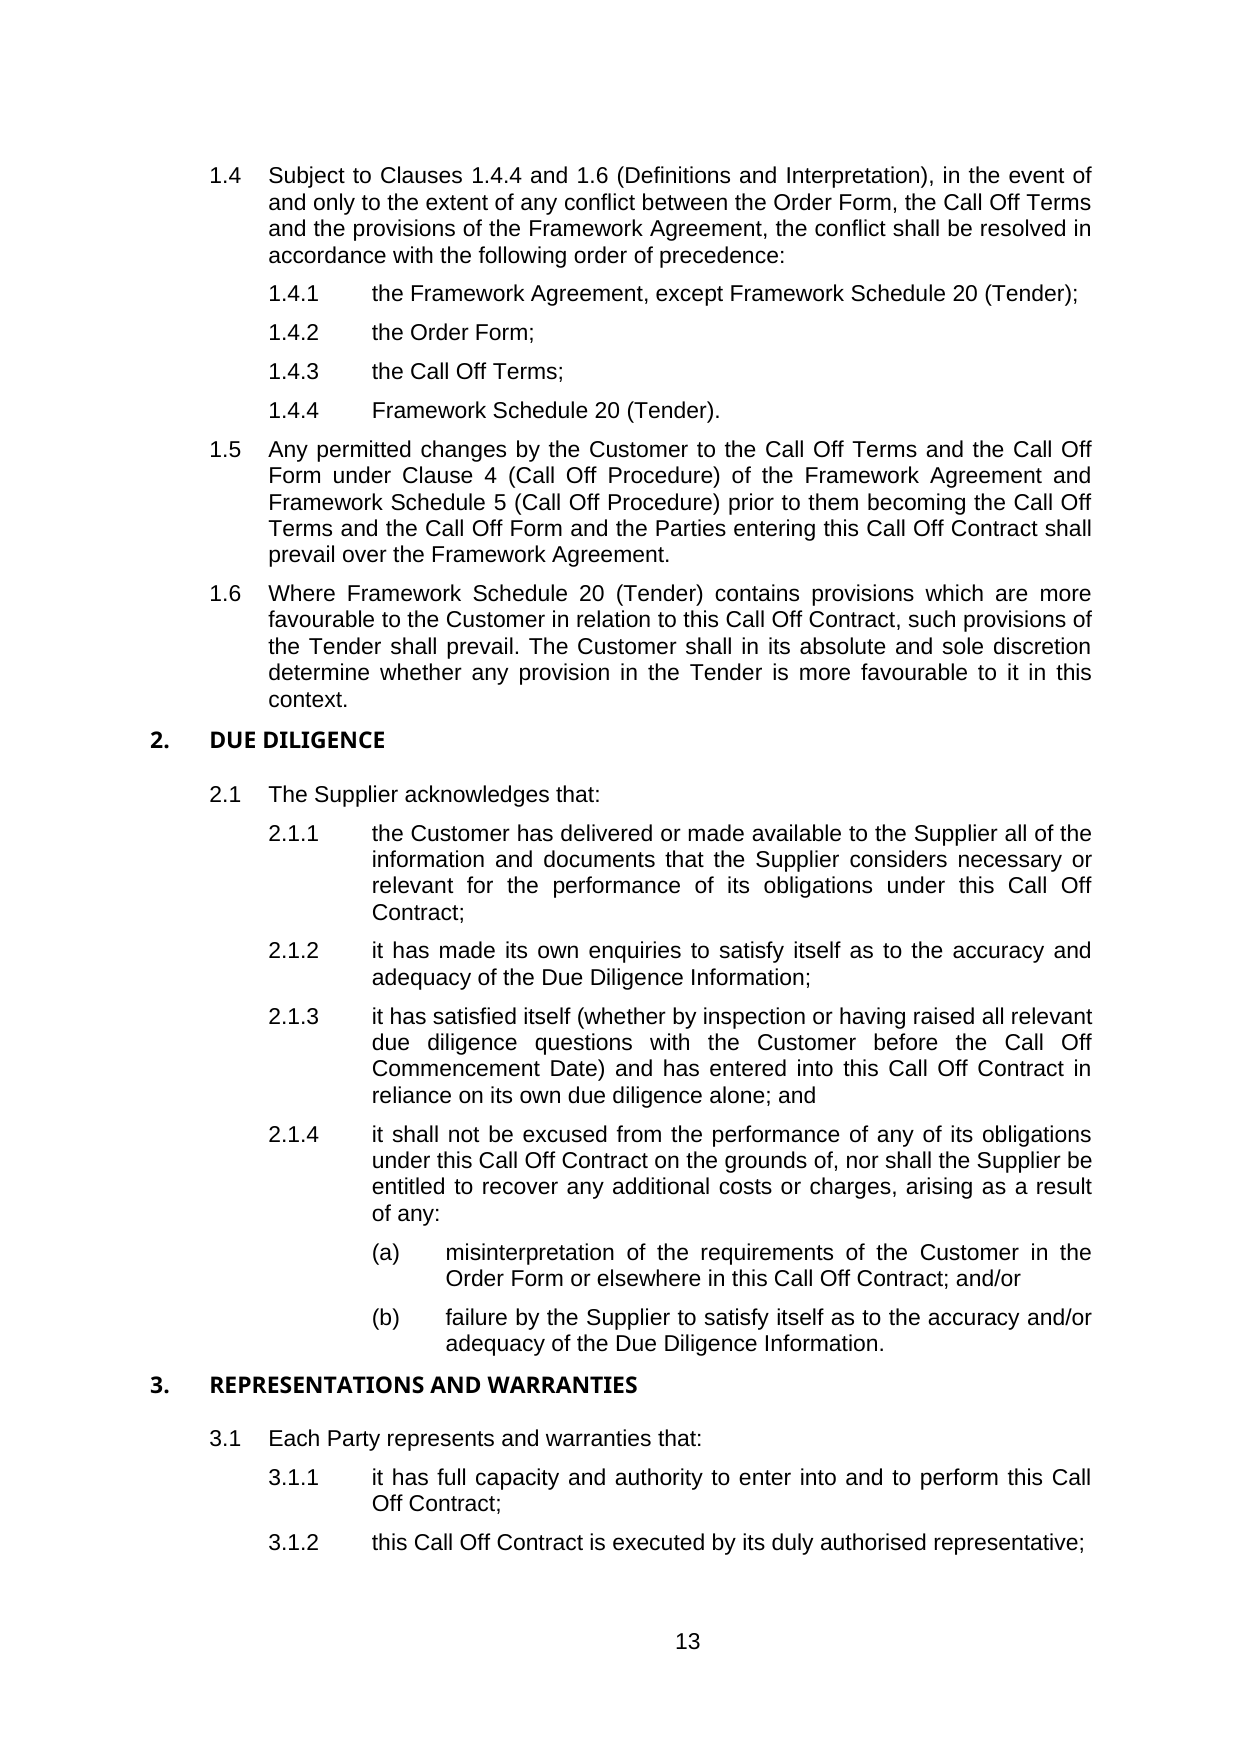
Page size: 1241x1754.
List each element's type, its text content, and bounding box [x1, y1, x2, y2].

subtitle REPRESENTATIONS AND WARRANTIES [150, 1369, 1093, 1400]
text Framework Schedule 20 (Tender). [268, 397, 1093, 423]
text this Call Off Contract is executed by its duly authorised representative; [268, 1529, 1093, 1556]
text the Order Form; [268, 319, 1093, 346]
text it has full capacity and authority to enter into and to perform this Call Off Contract; [268, 1464, 1093, 1517]
text it has made its own enquiries to satisfy itself as to the accuracy and adequacy of the Due Diligence Information; [268, 937, 1093, 990]
text the Call Off Terms; [268, 358, 1093, 384]
text it has satisfied itself (whether by inspection or having raised all relevant due diligence questions with the Customer before the Call Off Commencement Date) and has entered into this Call Off Contract in reliance on its own due diligence alone; and [268, 1003, 1093, 1108]
text the Customer has delivered or made available to the Supplier all of the information and documents that the Supplier considers necessary or relevant for the performance of its obligations under this Call Off Contract; [268, 819, 1093, 925]
text Any permitted changes by the Customer to the Call Off Terms and the Call Off Form under Clause 4 (Call Off Procedure) of the Framework Agreement and Framework Schedule 5 (Call Off Procedure) prior to them becoming the Call Off Terms and the Call Off Form and the Parties entering this Call Off Contract shall prevail over the Framework Agreement. [209, 436, 1093, 568]
text Where Framework Schedule 20 (Tender) contains provisions which are more favourable to the Customer in relation to this Call Off Contract, such provisions of the Tender shall prevail. The Customer shall in its absolute and sole discretion determine whether any provision in the Tender is more favourable to it in this context. [209, 580, 1093, 712]
text it shall not be excused from the performance of any of its obligations under this Call Off Contract on the grounds of, nor shall the Supplier be entitled to recover any additional costs or charges, arising as a result of any: [268, 1121, 1093, 1226]
text the Framework Agreement, except Framework Schedule 20 (Tender); [268, 280, 1093, 307]
subtitle DUE DILIGENCE [150, 724, 1093, 756]
text Subject to Clauses 1.4.4 and 1.6 (Definitions and Interpretation), in the event of and only to the extent of any conflict between the Order Form, the Call Off Terms and the provisions of the Framework Agreement, the conflict shall be resolved in accordance with the following order of precedence: [209, 162, 1093, 268]
text The Supplier acknowledges that: [209, 781, 1093, 807]
text failure by the Supplier to satisfy itself as to the accuracy and/or adequacy of the Due Diligence Information. [372, 1304, 1093, 1356]
text misinterpretation of the requirements of the Customer in the Order Form or elsewhere in this Call Off Contract; and/or [372, 1238, 1093, 1291]
text Each Party represents and warranties that: [209, 1425, 1093, 1451]
